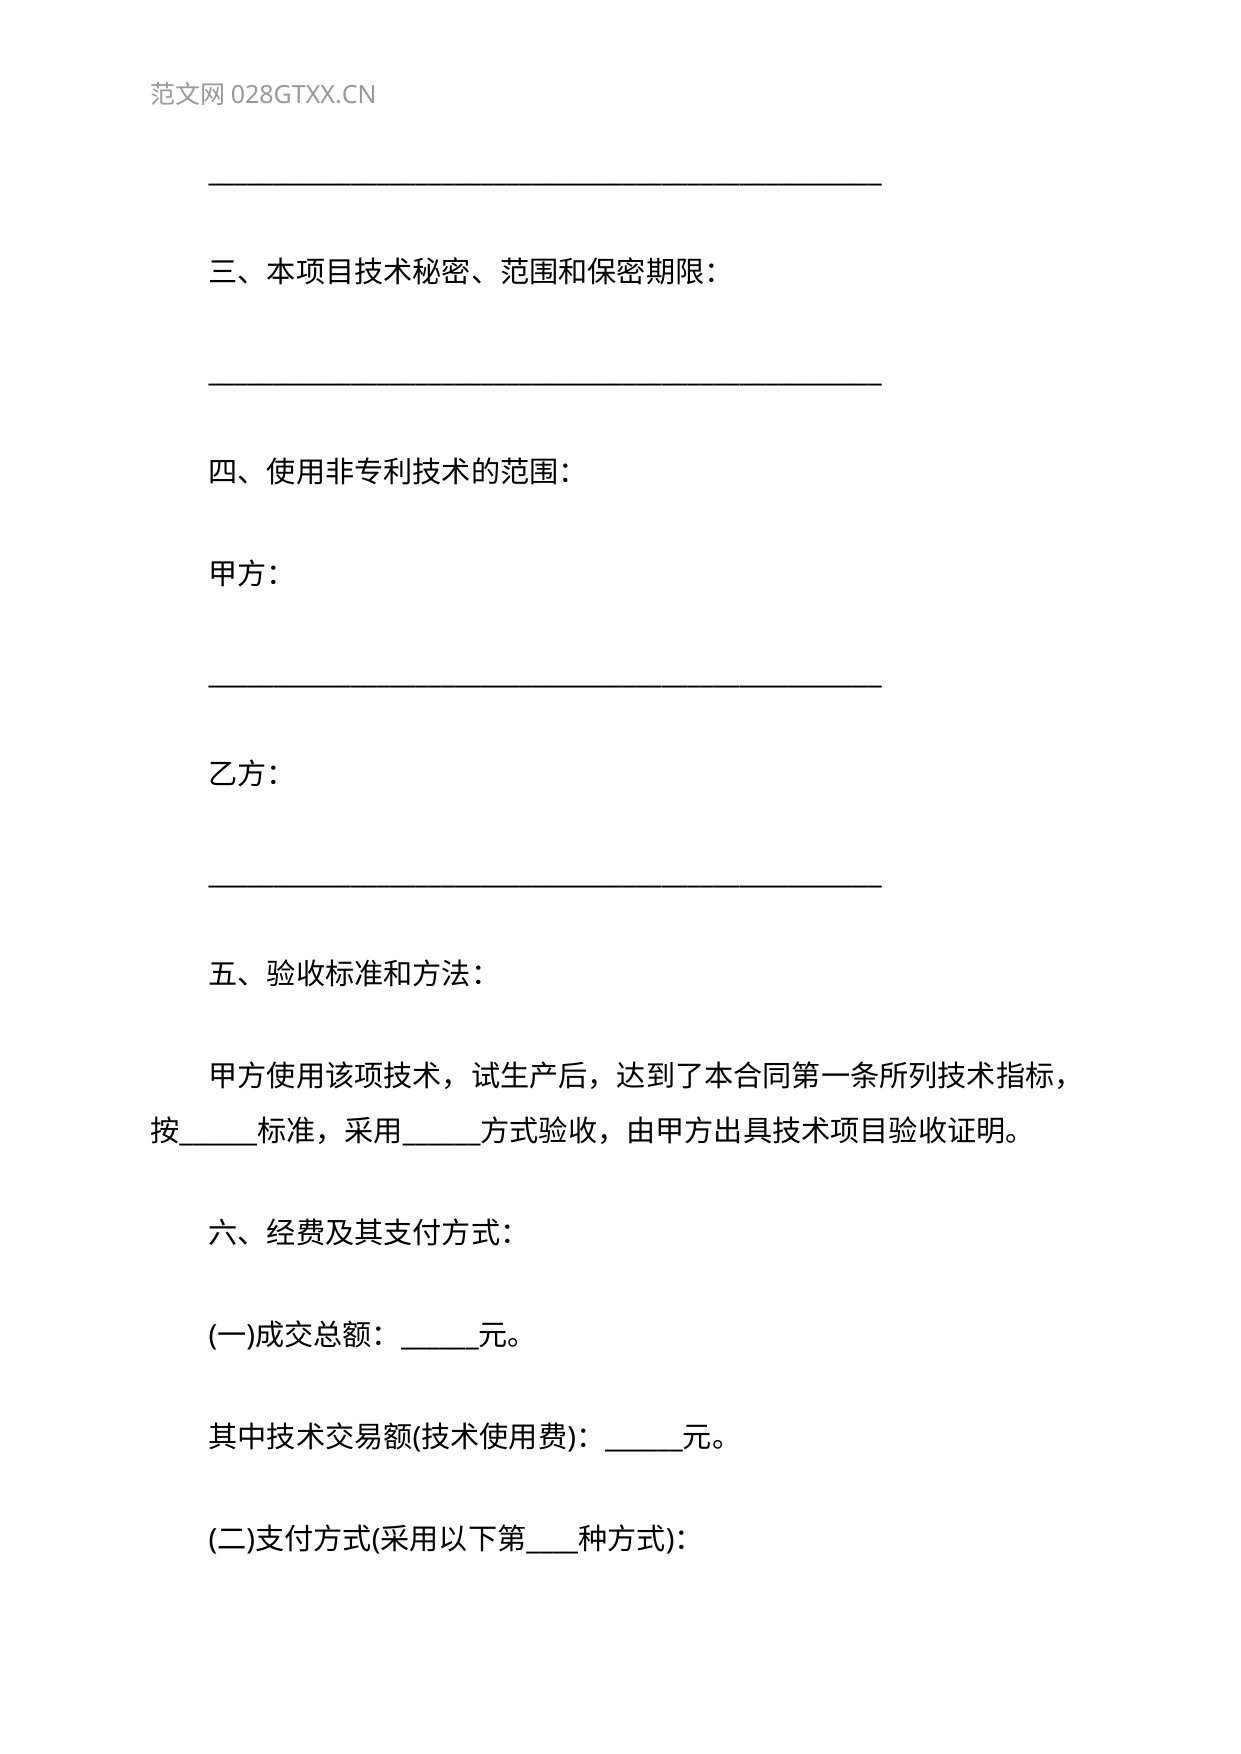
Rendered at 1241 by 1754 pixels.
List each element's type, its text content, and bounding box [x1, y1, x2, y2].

text 三、本项目技术秘密、范围和保密期限： [150, 248, 1090, 291]
text (二)支付方式(采用以下第____种方式)： [150, 1515, 1090, 1558]
text (一)成交总额：______元。 [150, 1311, 1090, 1354]
text 甲方使用该项技术，试生产后，达到了本合同第一条所列技术指标，按______标准，采用______方式验收，由甲方出具技术项目验收证明。 [150, 1053, 1090, 1150]
text ____________________________________________________ [150, 852, 1090, 892]
text 乙方： [150, 751, 1090, 793]
text 其中技术交易额(技术使用费)：______元。 [150, 1413, 1090, 1456]
text ____________________________________________________ [150, 652, 1090, 692]
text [150, 150, 1090, 190]
text 甲方： [150, 550, 1090, 593]
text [150, 350, 1090, 390]
text 四、使用非专利技术的范围： [150, 449, 1090, 491]
text 五、验收标准和方法： [150, 951, 1090, 993]
text 六、经费及其支付方式： [150, 1209, 1090, 1252]
